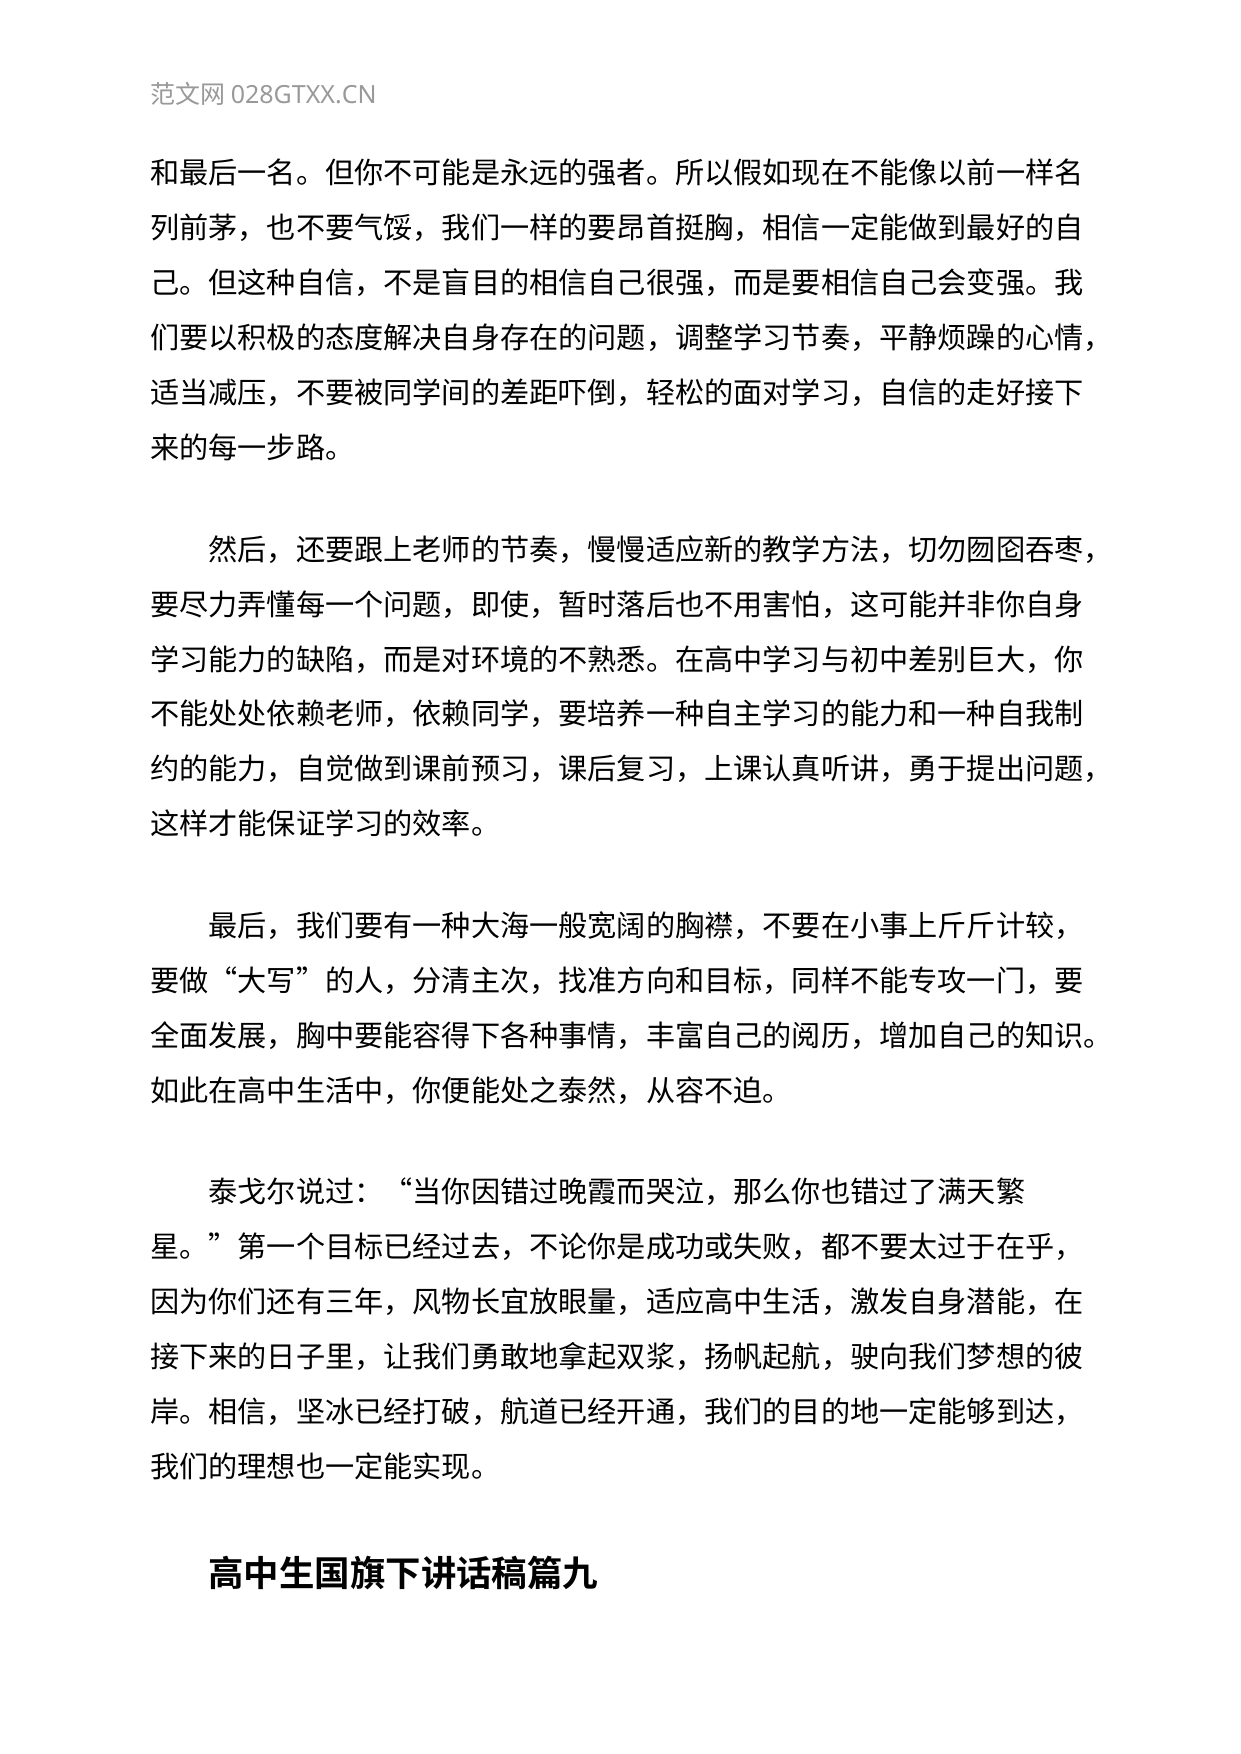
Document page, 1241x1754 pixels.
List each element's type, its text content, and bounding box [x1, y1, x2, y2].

text 泰戈尔说过：“当你因错过晚霞而哭泣，那么你也错过了满天繁星。”第一个目标已经过去，不论你是成功或失败，都不要太过于在乎，因为你们还有三年，风物长宜放眼量，适应高中生活，激发自身潜能，在接下来的日子里，让我们勇敢地拿起双浆，扬帆起航，驶向我们梦想的彼岸。相信，坚冰已经打破，航道已经开通，我们的目的地一定能够到达，我们的理想也一定能实现。 [150, 1169, 1090, 1486]
text 最后，我们要有一种大海一般宽阔的胸襟，不要在小事上斤斤计较，要做“大写”的人，分清主次，找准方向和目标，同样不能专攻一门，要全面发展，胸中要能容得下各种事情，丰富自己的阅历，增加自己的知识。如此在高中生活中，你便能处之泰然，从容不迫。 [150, 902, 1090, 1109]
text 然后，还要跟上老师的节奏，慢慢适应新的教学方法，切勿囫囵吞枣，要尽力弄懂每一个问题，即使，暂时落后也不用害怕，这可能并非你自身学习能力的缺陷，而是对环境的不熟悉。在高中学习与初中差别巨大，你不能处处依赖老师，依赖同学，要培养一种自主学习的能力和一种自我制约的能力，自觉做到课前预习，课后复习，上课认真听讲，勇于提出问题，这样才能保证学习的效率。 [150, 526, 1090, 843]
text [150, 150, 1090, 467]
text 高中生国旗下讲话稿篇九 [150, 1545, 1090, 1596]
